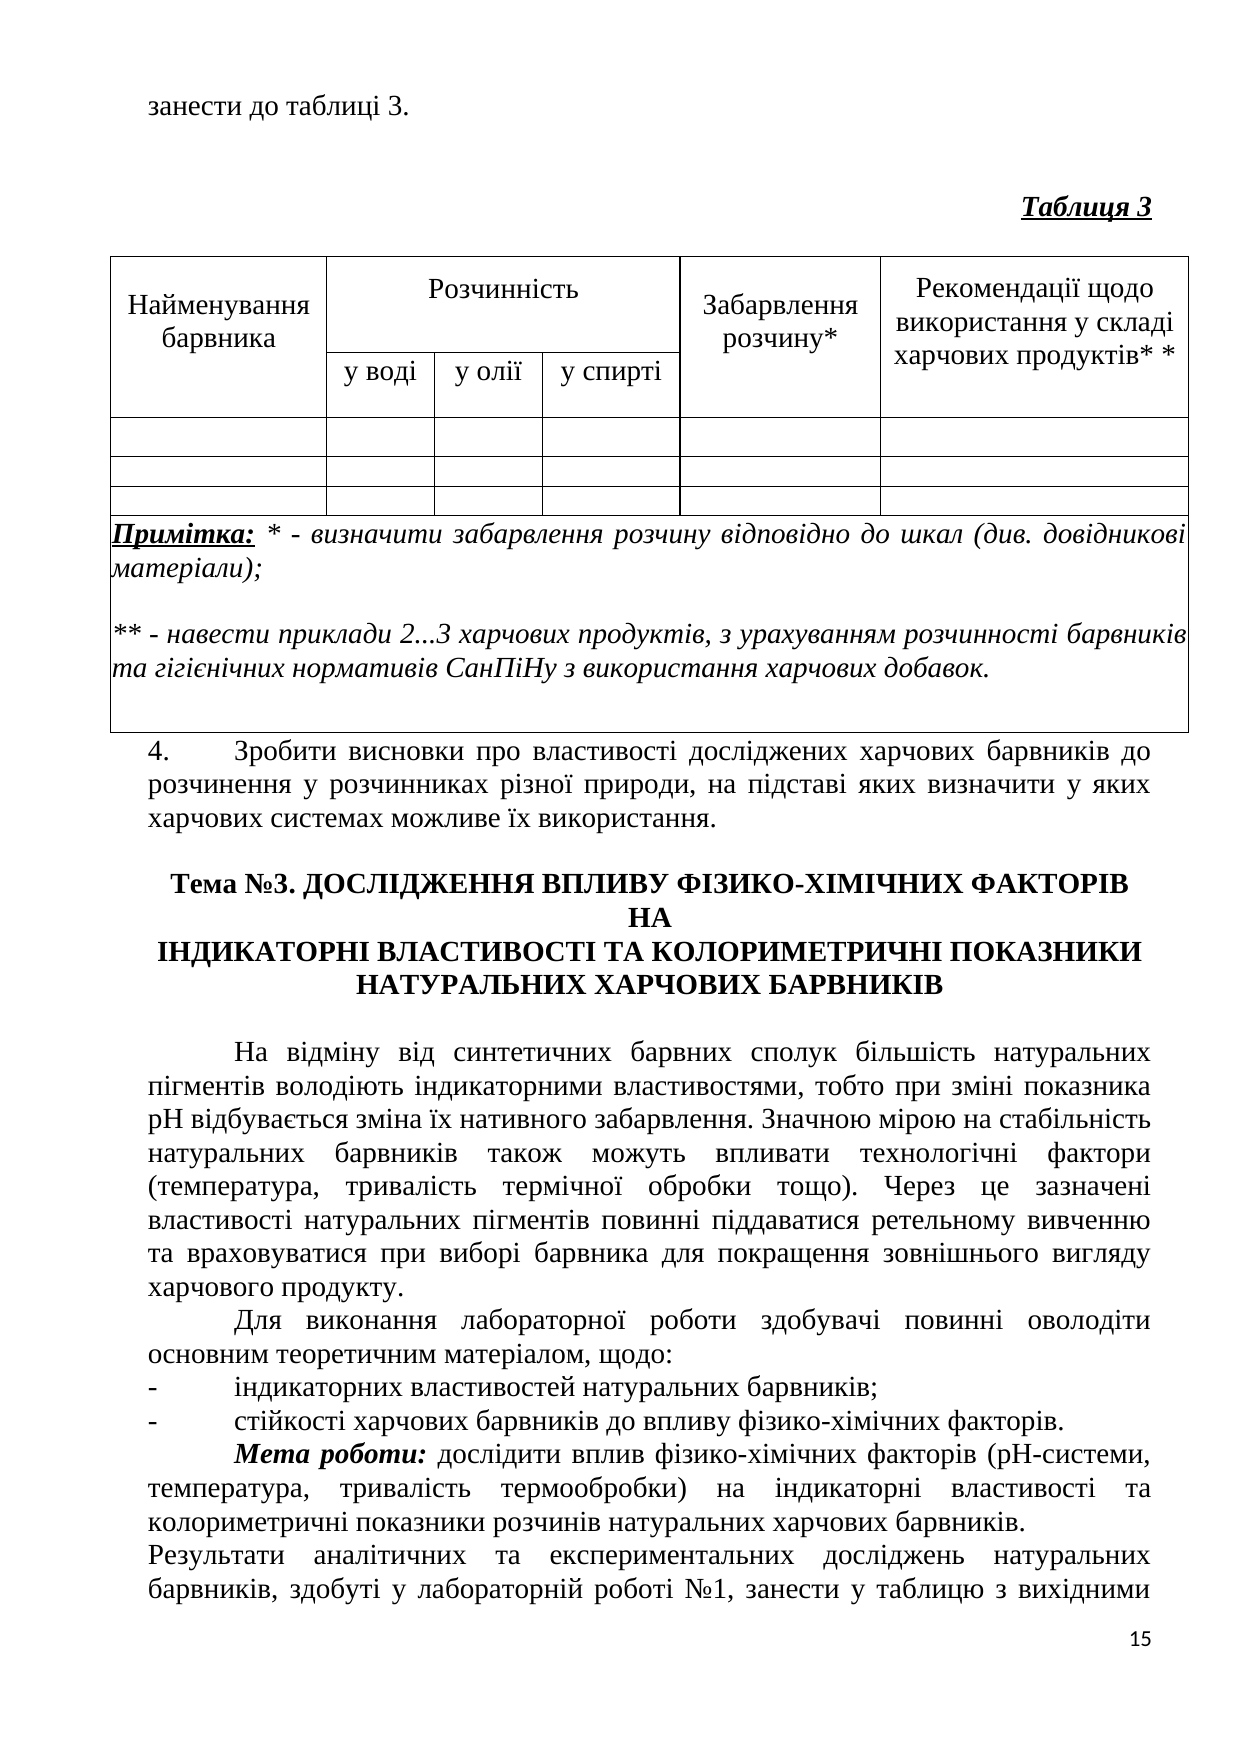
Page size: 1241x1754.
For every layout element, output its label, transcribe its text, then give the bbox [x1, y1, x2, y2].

table_cell [681, 418, 880, 456]
table_cell [327, 487, 434, 515]
table_cell [543, 487, 679, 515]
table_cell [681, 457, 880, 486]
table_header Найменування барвника [111, 257, 326, 417]
table_cell [543, 457, 679, 486]
table_cell [327, 457, 434, 486]
table_cell [435, 457, 542, 486]
table_cell у олії [435, 353, 542, 417]
table_cell [681, 487, 880, 515]
list індикаторних властивостей натуральних барвників; [148, 1369, 1152, 1403]
table_cell [881, 457, 1188, 486]
text Мета роботи: дослідити вплив фізико-хімічних факторів (рН-системи, температура, тривалість термообробки) на індикаторні властивості та колориметричні показники розчинів натуральних харчових барвників. [148, 1437, 1152, 1537]
table_cell Примітка: * - визначити забарвлення розчину відповідно до шкал (див. довідникові матеріали); ** - навести приклади 2...3 харчових продуктів, з урахуванням розчинності барвників та гігієнічних нормативів СанПіНу з використання харчових добавок. [111, 516, 1188, 732]
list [148, 88, 1152, 122]
table_cell [881, 487, 1188, 515]
table_cell [543, 418, 679, 456]
table_cell [881, 418, 1188, 456]
table_header Розчинність [327, 257, 679, 352]
list Зробити висновки про властивості досліджених харчових барвників до розчинення у розчинниках різної природи, на підставі яких визначити у яких харчових системах можливе їх використання. [148, 733, 1152, 833]
table_cell у воді [327, 353, 434, 417]
text На відміну від синтетичних барвних сполук більшість натуральних пігментів володіють індикаторними властивостями, тобто при зміні показника рН відбувається зміна їх нативного забарвлення. Значною мірою на стабільність натуральних барвників також можуть впливати технологічні фактори (температура, тривалість термічної обробки тощо). Через це зазначені властивості натуральних пігментів повинні піддаватися ретельному вивченню та враховуватися при виборі барвника для покращення зовнішнього вигляду харчового продукту. [148, 1034, 1152, 1302]
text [148, 1537, 1152, 1604]
table_header Рекомендації щодо використання у складі харчових продуктів* * [881, 257, 1188, 417]
table_cell [435, 487, 542, 515]
table_header Забарвлення розчину* [681, 257, 880, 417]
table_cell [111, 457, 326, 486]
table_cell [327, 418, 434, 456]
text Тема №3. ДОСЛІДЖЕННЯ ВПЛИВУ ФІЗИКО-ХІМІЧНИХ ФАКТОРІВ НА ІНДИКАТОРНІ ВЛАСТИВОСТІ ТА КОЛОРИМЕТРИЧНІ ПОКАЗНИКИ НАТУРАЛЬНИХ ХАРЧОВИХ БАРВНИКІВ [148, 867, 1152, 1001]
text Для виконання лабораторної роботи здобувачі повинні оволодіти основним теоретичним матеріалом, щодо: [148, 1302, 1152, 1369]
table_cell у спирті [543, 353, 679, 417]
table_cell [435, 418, 542, 456]
text Таблиця 3 [148, 189, 1152, 222]
list стійкості харчових барвників до впливу фізико-хімічних факторів. [148, 1403, 1152, 1437]
table_cell [111, 487, 326, 515]
table_cell [111, 418, 326, 456]
